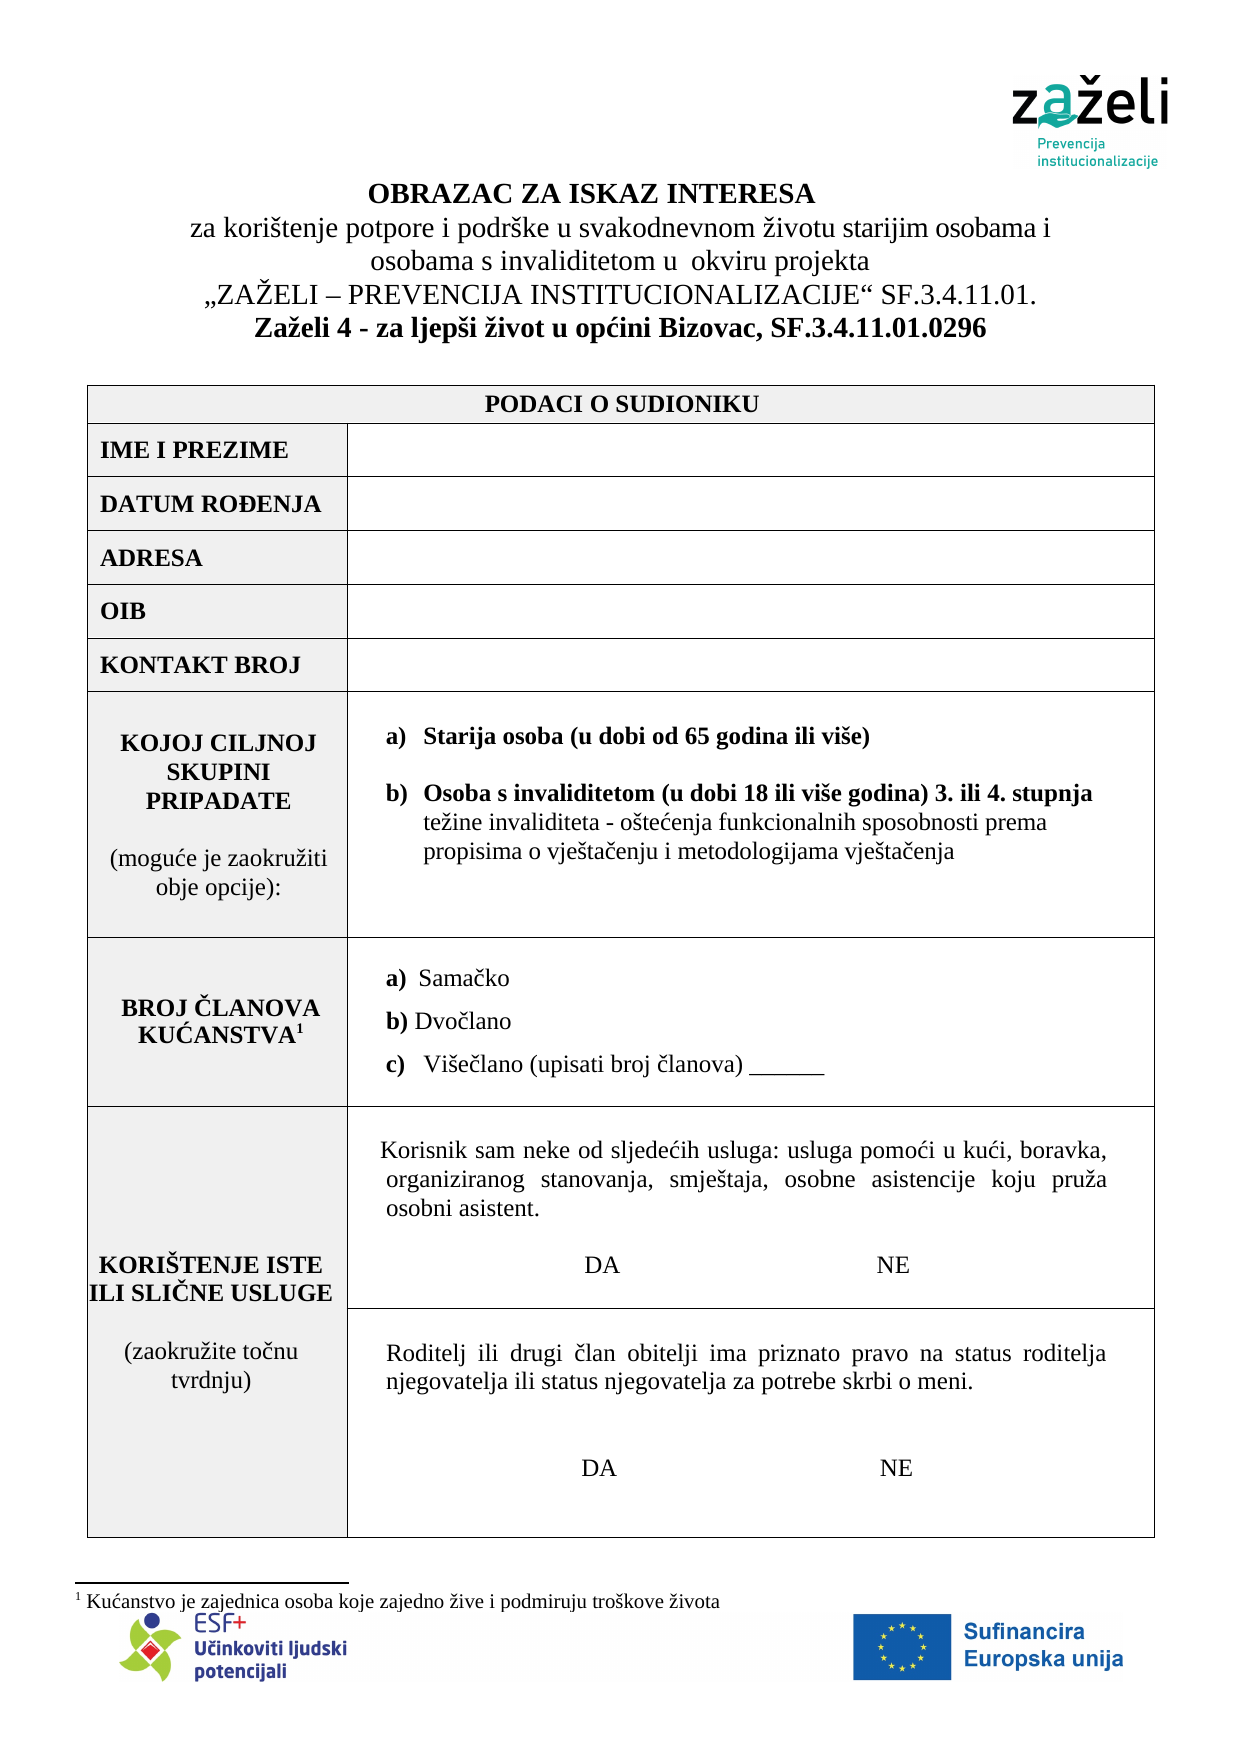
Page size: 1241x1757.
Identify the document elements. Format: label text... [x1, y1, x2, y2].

table_cell Roditelj ili drugi član obitelji ima priznato pravo na status roditelja njegovatelja ili status njegovatelja za potrebe skrbi o meni. DA NE [348, 1309, 1154, 1537]
table_cell IME I PREZIME [88, 424, 347, 476]
subtitle OBRAZAC ZA ISKAZ INTERESA [75, 176, 1101, 210]
picture [1012, 75, 1168, 169]
table_cell DATUM ROĐENJA [88, 477, 347, 530]
table_cell [348, 424, 1154, 476]
table_cell KOJOJ CILJNOJ SKUPINI PRIPADATE (moguće je zaokružiti obje opcije): [88, 692, 347, 937]
table_header PODACI O SUDIONIKU [88, 386, 1154, 422]
table_cell KORIŠTENJE ISTE ILI SLIČNE USLUGE (zaokružite točnu tvrdnju) [88, 1107, 347, 1537]
table_cell b) Dvočlano [348, 1005, 1154, 1048]
table_cell [348, 531, 1154, 584]
table_cell [348, 938, 1154, 962]
table_cell ADRESA [88, 531, 347, 584]
table_cell [348, 639, 1154, 691]
picture [119, 1612, 1124, 1682]
table_cell OIB [88, 585, 347, 637]
table_cell KONTAKT BROJ [88, 639, 347, 691]
table_cell Korisnik sam neke od sljedećih usluga: usluga pomoći u kući, boravka, organiziranog stanovanja, smještaja, osobne asistencije koju pruža osobni asistent. DA NE [348, 1107, 1154, 1308]
text za korištenje potpore i podrške u svakodnevnom životu starijim osobama i osobama s invaliditetom u okviru projekta [140, 210, 1100, 277]
table_cell Starija osoba (u dobi od 65 godina ili više) Osoba s invaliditetom (u dobi 18 ili više godina) 3. ili 4. stupnja težine invaliditeta - oštećenja funkcionalnih sposobnosti prema propisima o vještačenju i metodologijama vještačenja [348, 692, 1154, 937]
text Zaželi 4 - za ljepši život u općini Bizovac, SF.3.4.11.01.0296 [140, 311, 1100, 344]
text „ZAŽELI – PREVENCIJA INSTITUCIONALIZACIJE“ SF.3.4.11.01. [140, 277, 1100, 311]
table_cell Višečlano (upisati broj članova) ______ [348, 1048, 1154, 1106]
table_cell [348, 585, 1154, 637]
table_cell BROJ ČLANOVA KUĆANSTVA [88, 938, 347, 1106]
table_cell [348, 477, 1154, 530]
table_cell a) Samačko [348, 962, 1154, 1005]
